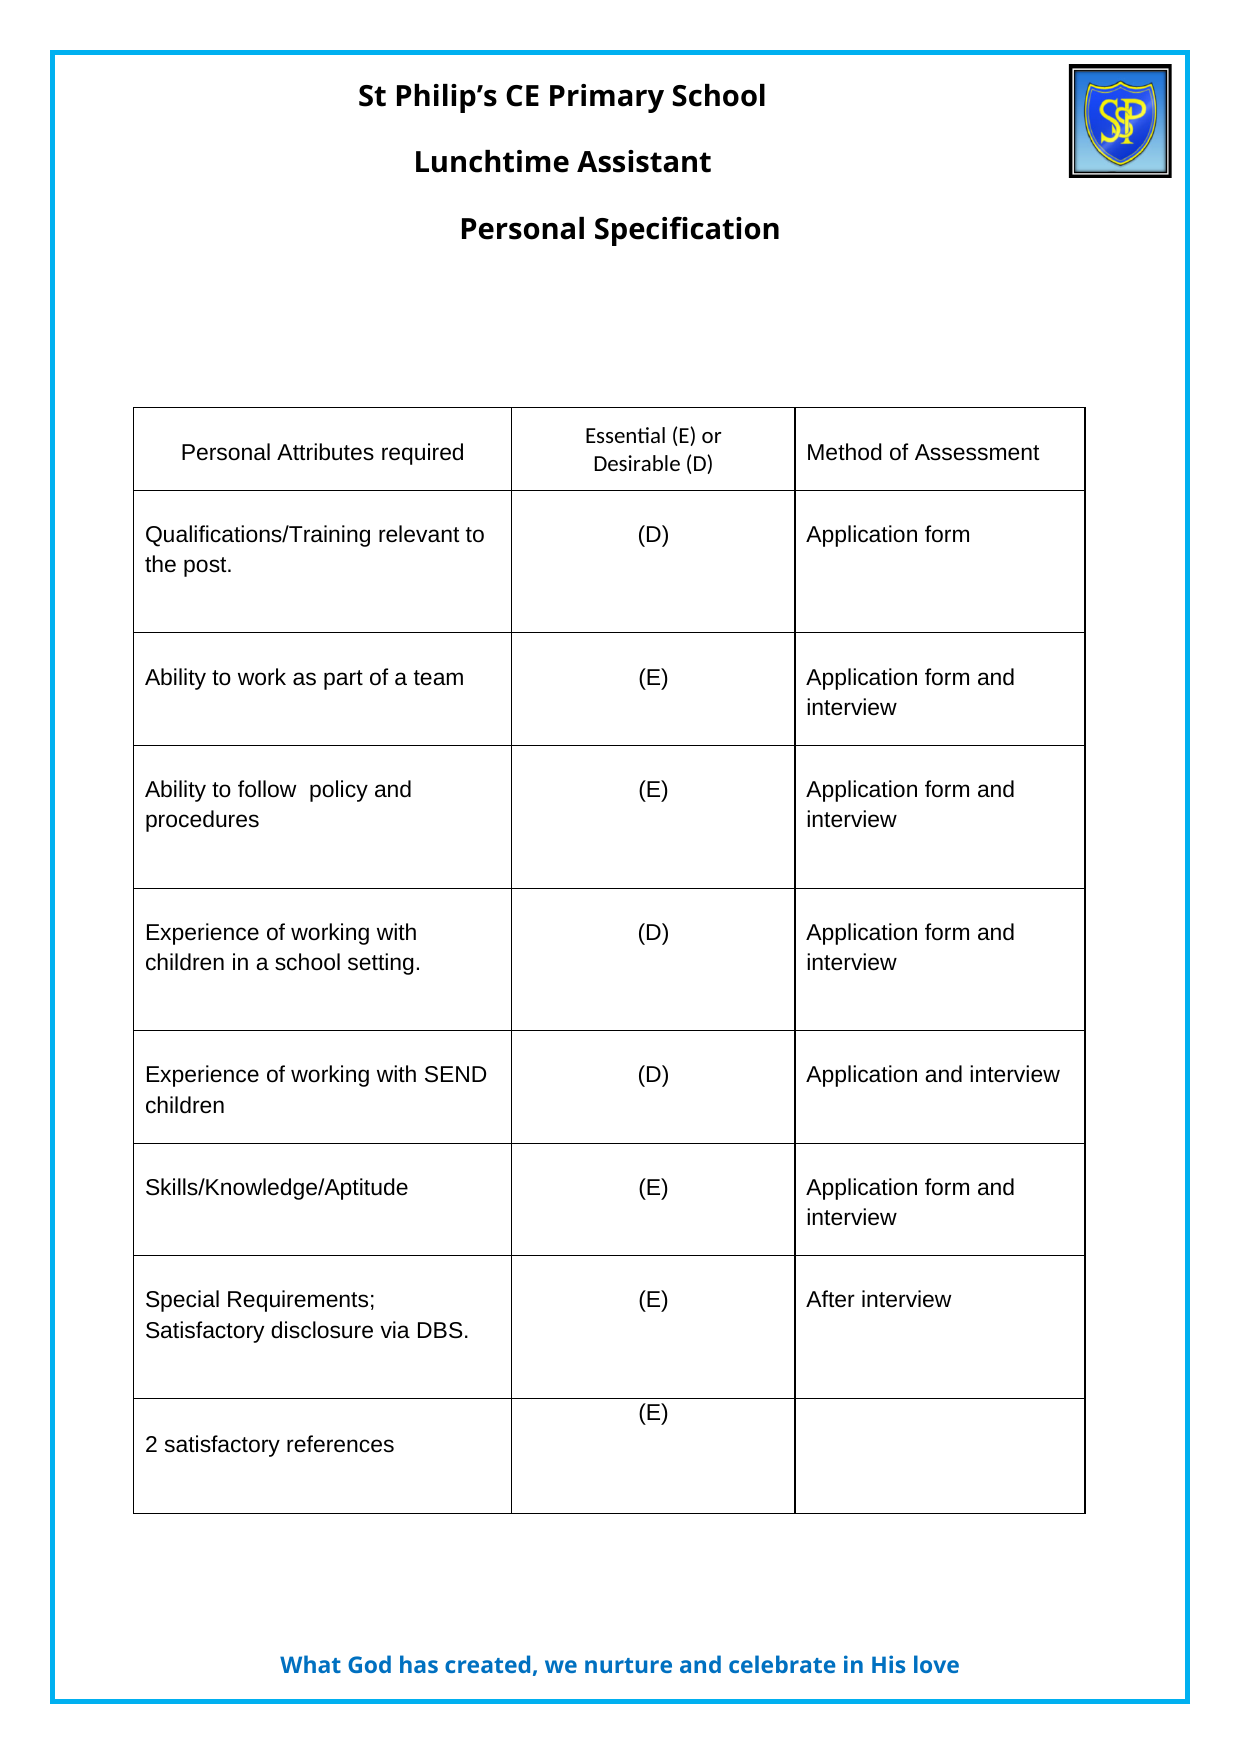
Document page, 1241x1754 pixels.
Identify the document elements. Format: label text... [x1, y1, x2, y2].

table_header Method of Assessment [796, 408, 1084, 489]
table_cell After interview [796, 1256, 1084, 1398]
table_cell Ability to follow policy and procedures [134, 746, 511, 887]
table_cell 2 satisfactory references [134, 1399, 511, 1512]
picture [1068, 64, 1172, 178]
table_cell (D) [512, 889, 794, 1030]
table_cell Application and interview [796, 1031, 1084, 1143]
table_cell Skills/Knowledge/Aptitude [134, 1144, 511, 1255]
text Personal Specification [75, 208, 1165, 248]
text St Philip’s CE Primary School [75, 75, 1068, 115]
table_cell Application form and interview [796, 746, 1084, 887]
table_cell (E) [512, 1256, 794, 1398]
table_cell Experience of working with children in a school setting. [134, 889, 511, 1030]
table_cell [796, 1399, 1084, 1512]
table_cell (E) [512, 746, 794, 887]
table_cell Application form and interview [796, 889, 1084, 1030]
table_cell Application form [796, 491, 1084, 632]
table_cell (E) [512, 1144, 794, 1255]
table_cell (E) [512, 633, 794, 745]
table_header Essential (E) or Desirable (D) [512, 408, 794, 489]
table_cell (D) [512, 491, 794, 632]
table_cell (E) [512, 1399, 794, 1512]
table_header Personal Attributes required [134, 408, 511, 489]
table_cell Application form and interview [796, 1144, 1084, 1255]
table_cell Application form and interview [796, 633, 1084, 745]
table_cell Qualifications/Training relevant to the post. [134, 491, 511, 632]
table_cell Special Requirements; Satisfactory disclosure via DBS. [134, 1256, 511, 1398]
table_cell (D) [512, 1031, 794, 1143]
table_cell Experience of working with SEND children [134, 1031, 511, 1143]
text Lunchtime Assistant [75, 141, 1165, 181]
table_cell Ability to work as part of a team [134, 633, 511, 745]
